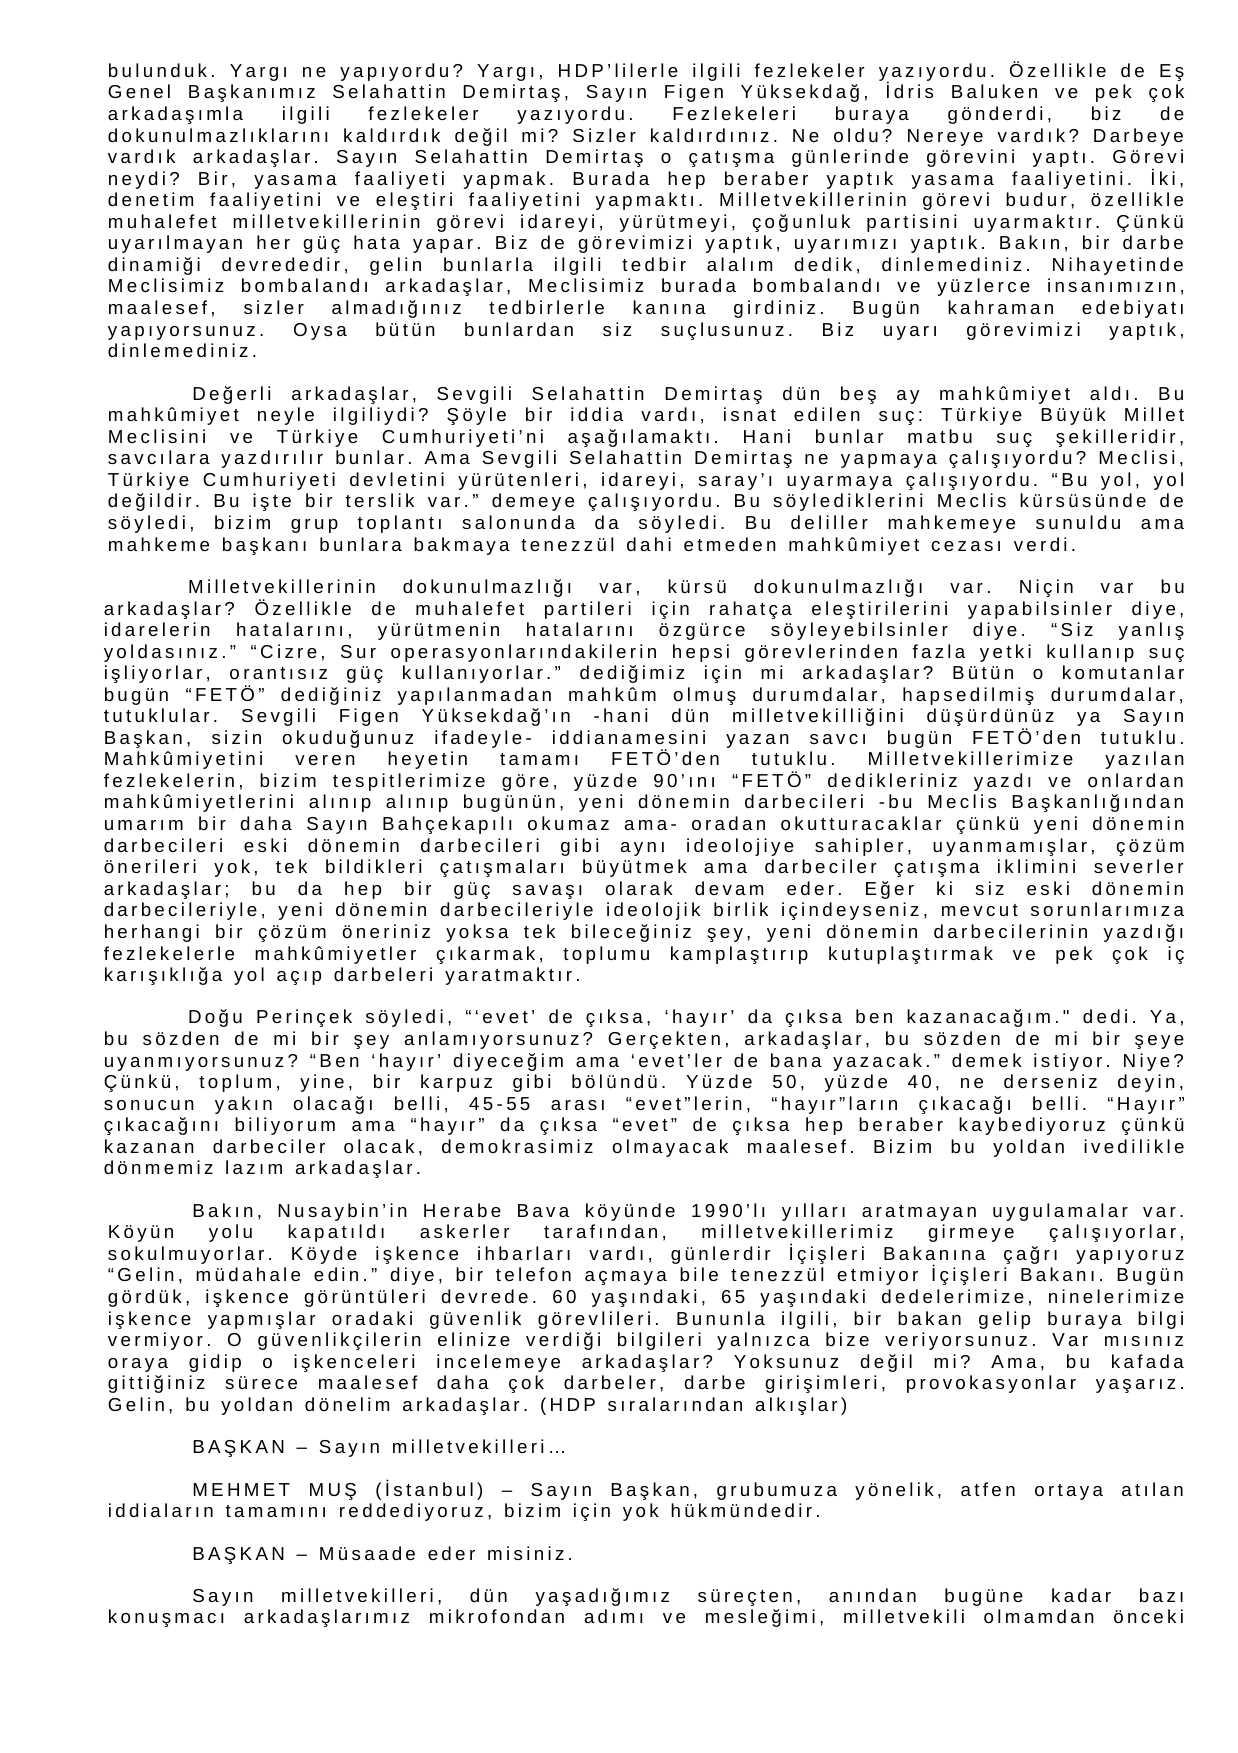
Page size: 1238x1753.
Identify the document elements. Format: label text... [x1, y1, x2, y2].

text Bakın, Nusaybin’in Herabe Bava köyünde 1990’lı yılları aratmayan uygulamalar var. Köyün yolu kapatıldı askerler tarafından, milletvekillerimiz girmeye çalışıyorlar, sokulmuyorlar. Köyde işkence ihbarları vardı, günlerdir İçişleri Bakanına çağrı yapıyoruz “Gelin, müdahale edin.” diye, bir telefon açmaya bile tenezzül etmiyor İçişleri Bakanı. Bugün gördük, işkence görüntüleri devrede. 60 yaşındaki, 65 yaşındaki dedelerimize, ninelerimize işkence yapmışlar oradaki güvenlik görevlileri. Bununla ilgili, bir bakan gelip buraya bilgi vermiyor. O güvenlikçilerin elinize verdiği bilgileri yalnızca bize veriyorsunuz. Var mısınız oraya gidip o işkenceleri incelemeye arkadaşlar? Yoksunuz değil mi? Ama, bu kafada gittiğiniz sürece maalesef daha çok darbeler, darbe girişimleri, provokasyonlar yaşarız. Gelin, bu yoldan dönelim arkadaşlar. (HDP sıralarından alkışlar) [108, 1199, 1186, 1415]
text Milletvekillerinin dokunulmazlığı var, kürsü dokunulmazlığı var. Niçin var bu arkadaşlar? Özellikle de muhalefet partileri için rahatça eleştirilerini yapabilsinler diye, idarelerin hatalarını, yürütmenin hatalarını özgürce söyleyebilsinler diye. “Siz yanlış yoldasınız.” “Cizre, Sur operasyonlarındakilerin hepsi görevlerinden fazla yetki kullanıp suç işliyorlar, orantısız güç kullanıyorlar.” dediğimiz için mi arkadaşlar? Bütün o komutanlar bugün “FETÖ” dediğiniz yapılanmadan mahkûm olmuş durumdalar, hapsedilmiş durumdalar, tutuklular. Sevgili Figen Yüksekdağ’ın -hani dün milletvekilliğini düşürdünüz ya Sayın Başkan, sizin okuduğunuz ifadeyle- iddianamesini yazan savcı bugün FETÖ’den tutuklu. Mahkûmiyetini veren heyetin tamamı FETÖ’den tutuklu. Milletvekillerimize yazılan fezlekelerin, bizim tespitlerimize göre, yüzde 90’ını “FETÖ” dedikleriniz yazdı ve onlardan mahkûmiyetlerini alınıp alınıp bugünün, yeni dönemin darbecileri -bu Meclis Başkanlığından umarım bir daha Sayın Bahçekapılı okumaz ama- oradan okutturacaklar çünkü yeni dönemin darbecileri eski dönemin darbecileri gibi aynı ideolojiye sahipler, uyanmamışlar, çözüm önerileri yok, tek bildikleri çatışmaları büyütmek ama darbeciler çatışma iklimini severler arkadaşlar; bu da hep bir güç savaşı olarak devam eder. Eğer ki siz eski dönemin darbecileriyle, yeni dönemin darbecileriyle ideolojik birlik içindeyseniz, mevcut sorunlarımıza herhangi bir çözüm öneriniz yoksa tek bileceğiniz şey, yeni dönemin darbecilerinin yazdığı fezlekelerle mahkûmiyetler çıkarmak, toplumu kamplaştırıp kutuplaştırmak ve pek çok iç karışıklığa yol açıp darbeleri yaratmaktır. [103, 576, 1186, 985]
text MEHMET MUŞ (İstanbul) – Sayın Başkan, grubumuza yönelik, atfen ortaya atılan iddiaların tamamını reddediyoruz, bizim için yok hükmündedir. [108, 1478, 1186, 1522]
text BAŞKAN – Sayın milletvekilleri… [108, 1436, 1186, 1458]
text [108, 60, 1186, 362]
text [108, 1585, 1186, 1628]
text Değerli arkadaşlar, Sevgili Selahattin Demirtaş dün beş ay mahkûmiyet aldı. Bu mahkûmiyet neyle ilgiliydi? Şöyle bir iddia vardı, isnat edilen suç: Türkiye Büyük Millet Meclisini ve Türkiye Cumhuriyeti’ni aşağılamaktı. Hani bunlar matbu suç şekilleridir, savcılara yazdırılır bunlar. Ama Sevgili Selahattin Demirtaş ne yapmaya çalışıyordu? Meclisi, Türkiye Cumhuriyeti devletini yürütenleri, idareyi, saray’ı uyarmaya çalışıyordu. “Bu yol, yol değildir. Bu işte bir terslik var.” demeye çalışıyordu. Bu söylediklerini Meclis kürsüsünde de söyledi, bizim grup toplantı salonunda da söyledi. Bu deliller mahkemeye sunuldu ama mahkeme başkanı bunlara bakmaya tenezzül dahi etmeden mahkûmiyet cezası verdi. [108, 382, 1186, 555]
text Doğu Perinçek söyledi, “‘evet’ de çıksa, ‘hayır’ da çıksa ben kazanacağım." dedi. Ya, bu sözden de mi bir şey anlamıyorsunuz? Gerçekten, arkadaşlar, bu sözden de mi bir şeye uyanmıyorsunuz? “Ben ‘hayır’ diyeceğim ama ‘evet’ler de bana yazacak.” demek istiyor. Niye? Çünkü, toplum, yine, bir karpuz gibi bölündü. Yüzde 50, yüzde 40, ne derseniz deyin, sonucun yakın olacağı belli, 45-55 arası “evet”lerin, “hayır”ların çıkacağı belli. “Hayır” çıkacağını biliyorum ama “hayır” da çıksa “evet” de çıksa hep beraber kaybediyoruz çünkü kazanan darbeciler olacak, demokrasimiz olmayacak maalesef. Bizim bu yoldan ivedilikle dönmemiz lazım arkadaşlar. [103, 1006, 1186, 1179]
text BAŞKAN – Müsaade eder misiniz. [108, 1542, 1186, 1564]
